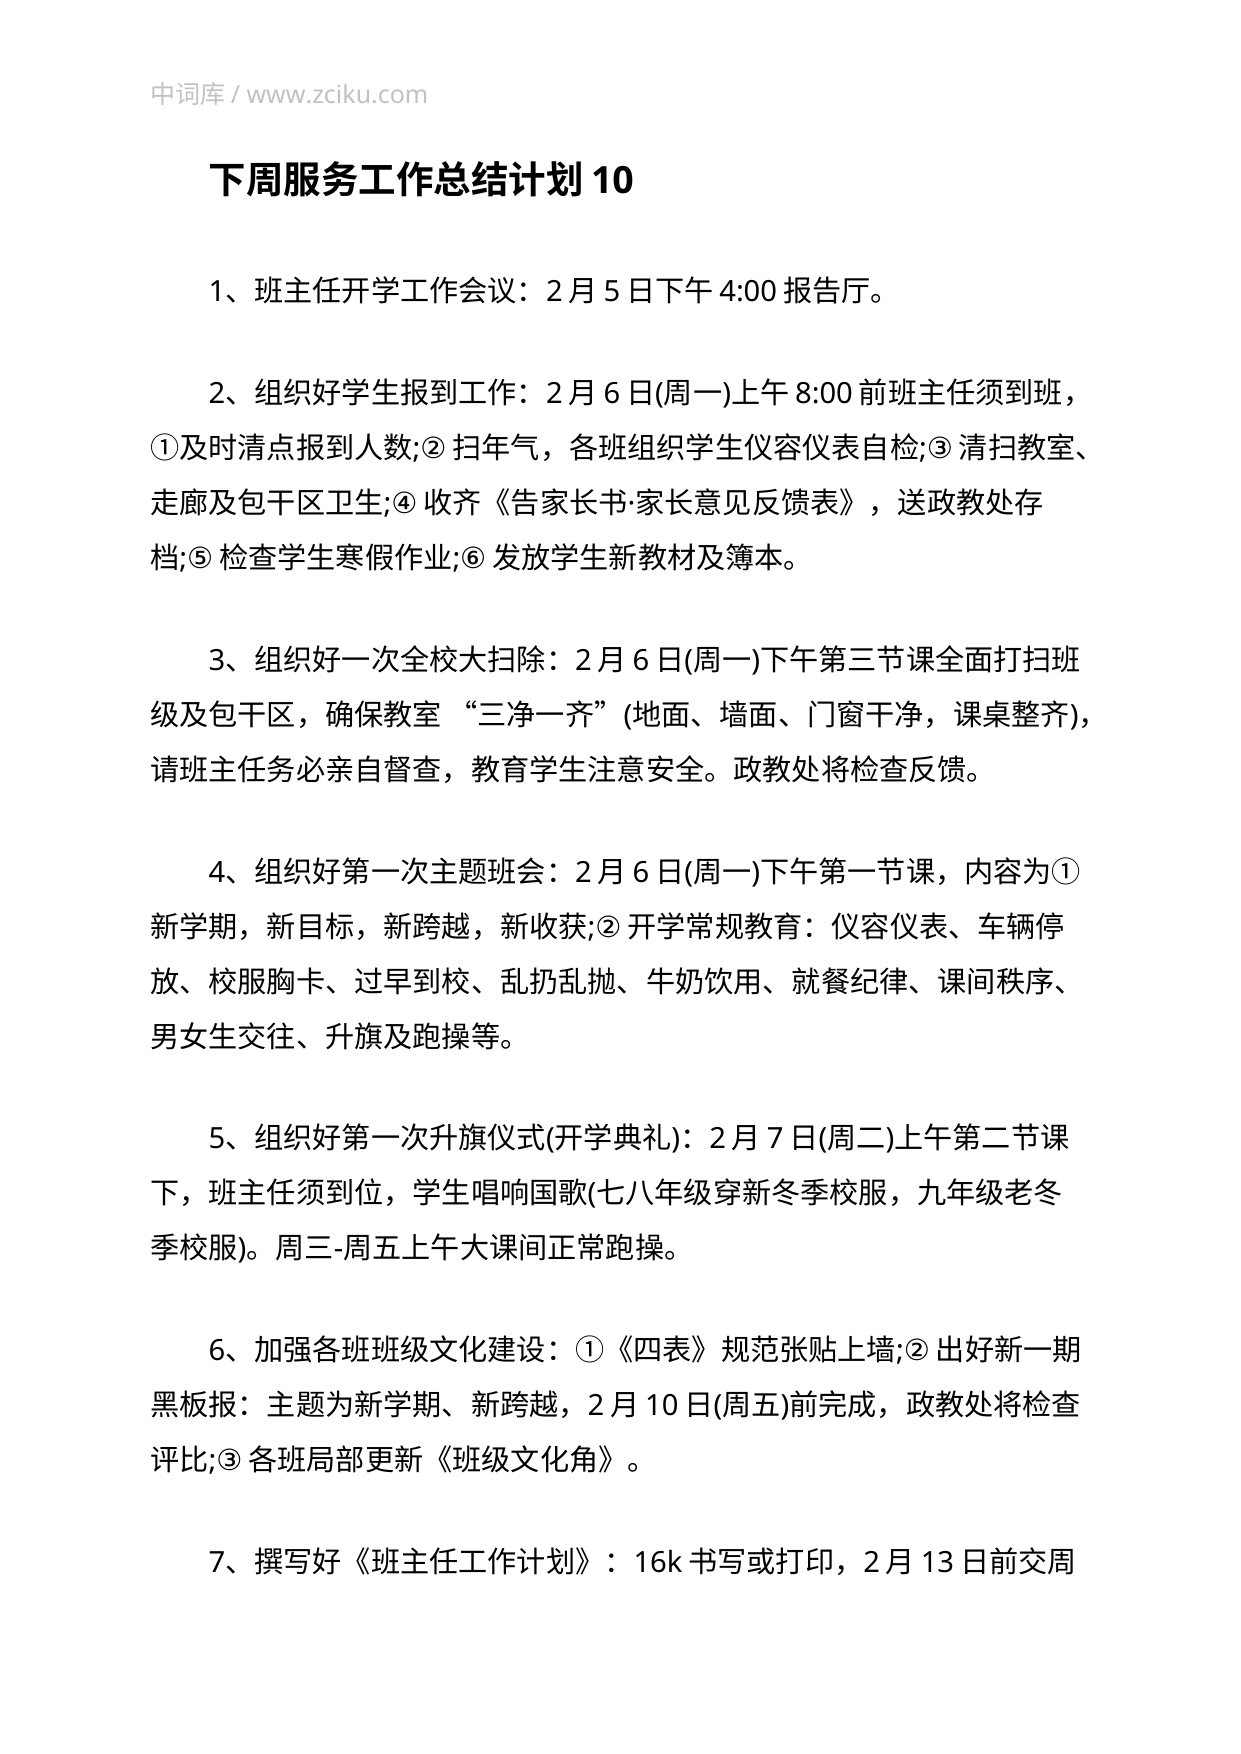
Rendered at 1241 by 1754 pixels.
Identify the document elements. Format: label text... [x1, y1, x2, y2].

text 下周服务工作总结计划10 [150, 150, 1090, 204]
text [150, 1539, 1090, 1581]
text 5、组织好第一次升旗仪式(开学典礼)：2月7日(周二)上午第二节课下，班主任须到位，学生唱响国歌(七八年级穿新冬季校服，九年级老冬季校服)。周三-周五上午大课间正常跑操。 [150, 1115, 1090, 1267]
text 1、班主任开学工作会议：2月5日下午4:00报告厅。 [150, 268, 1090, 310]
text 4、组织好第一次主题班会：2月6日(周一)下午第一节课，内容为①新学期，新目标，新跨越，新收获;②开学常规教育：仪容仪表、车辆停放、校服胸卡、过早到校、乱扔乱抛、牛奶饮用、就餐纪律、课间秩序、男女生交往、升旗及跑操等。 [150, 848, 1090, 1056]
text 6、加强各班班级文化建设：①《四表》规范张贴上墙;②出好新一期黑板报：主题为新学期、新跨越，2月10日(周五)前完成，政教处将检查评比;③各班局部更新《班级文化角》。 [150, 1327, 1090, 1479]
text 2、组织好学生报到工作：2月6日(周一)上午8:00前班主任须到班，①及时清点报到人数;②扫年气，各班组织学生仪容仪表自检;③清扫教室、走廊及包干区卫生;④收齐《告家长书·家长意见反馈表》，送政教处存档;⑤检查学生寒假作业;⑥发放学生新教材及簿本。 [150, 369, 1090, 577]
text 3、组织好一次全校大扫除：2月6日(周一)下午第三节课全面打扫班级及包干区，确保教室 “三净一齐”(地面、墙面、门窗干净，课桌整齐)，请班主任务必亲自督查，教育学生注意安全。政教处将检查反馈。 [150, 637, 1090, 789]
